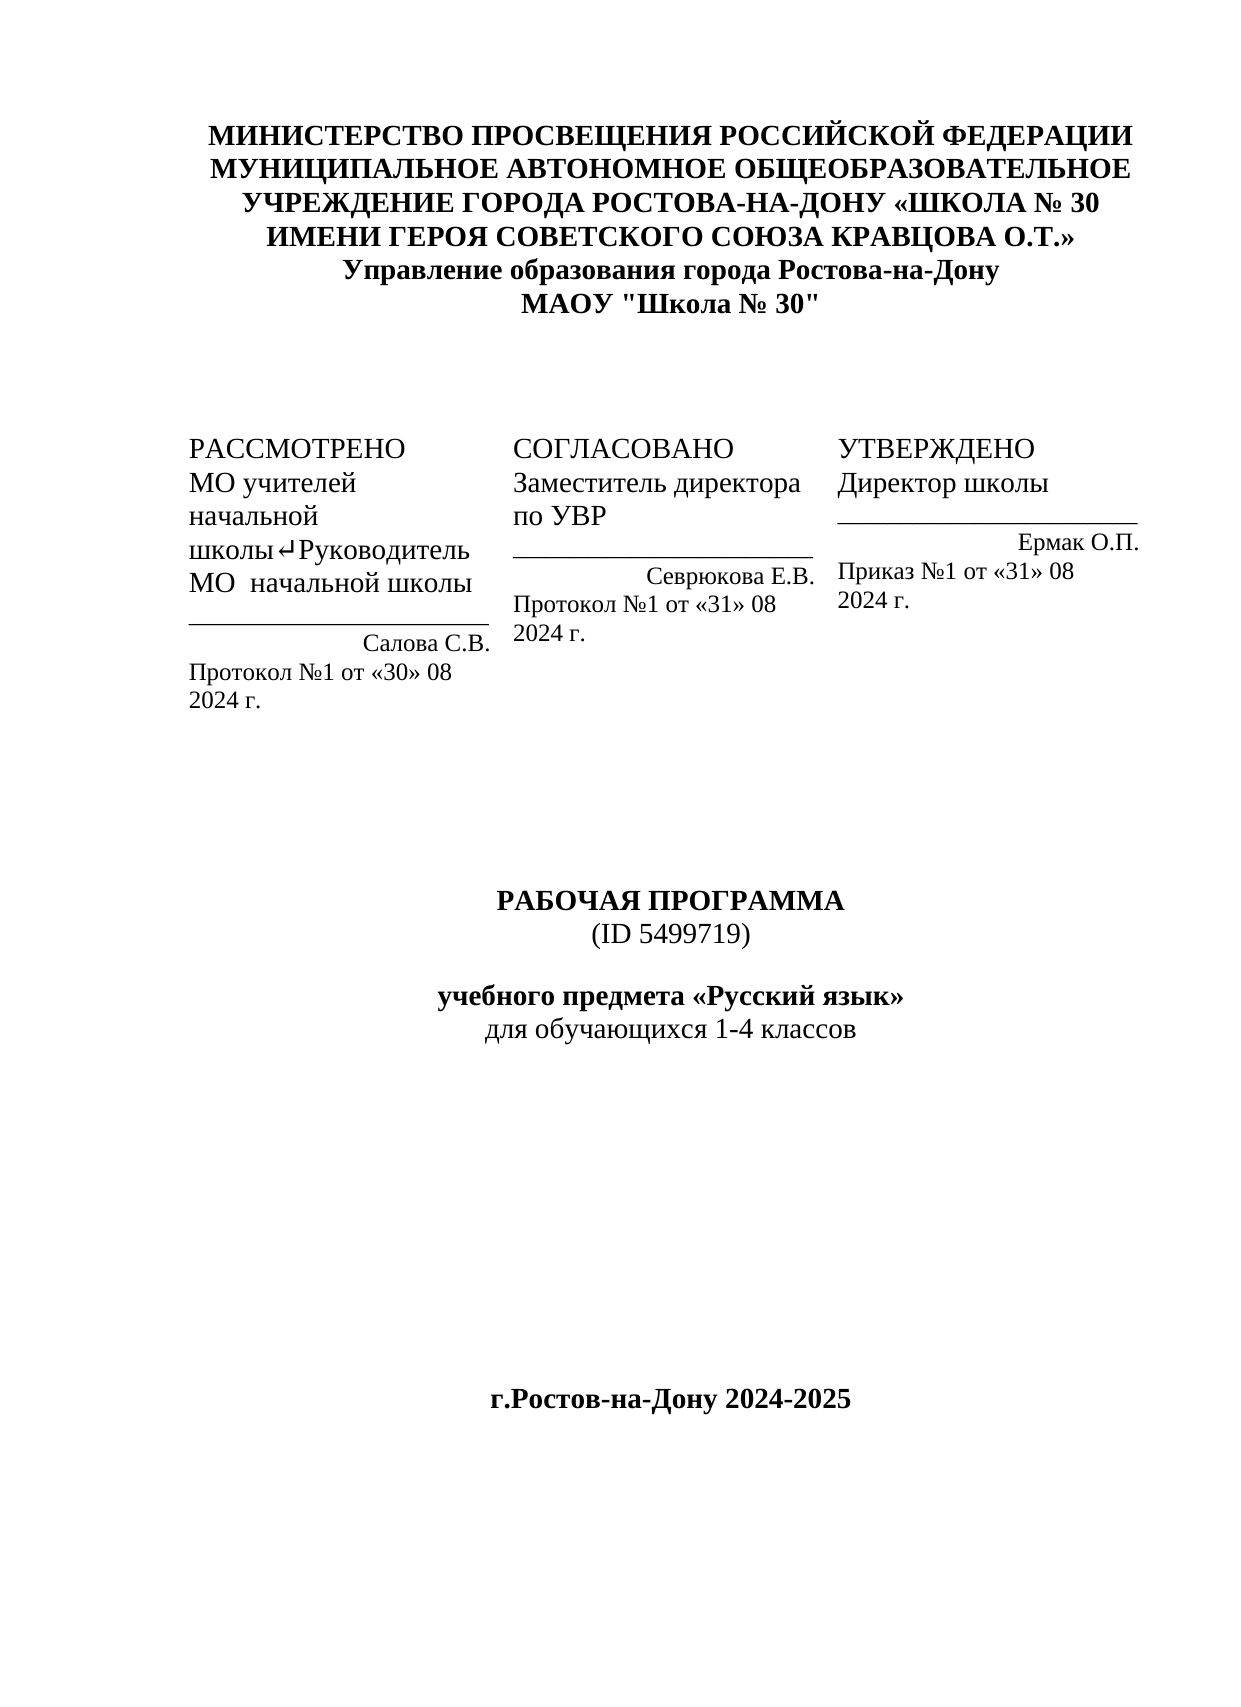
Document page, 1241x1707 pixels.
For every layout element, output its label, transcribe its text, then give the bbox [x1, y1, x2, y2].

table_header РАССМОТРЕНО МО учителей начальной школы↵Руководитель МО начальной школы ________________________ Салова С.В. Протокол №1 от «30» 08 2024 г. [177, 431, 502, 743]
table_header СОГЛАСОВАНО Заместитель директора по УВР ________________________ Севрюкова Е.В. Протокол №1 от «31» 08 2024 г. [502, 431, 826, 743]
text МУНИЦИПАЛЬНОЕ АВТОНОМНОЕ ОБЩЕОБРАЗОВАТЕЛЬНОЕ УЧРЕЖДЕНИЕ ГОРОДА РОСТОВА-НА-ДОНУ «ШКОЛА № 30 ИМЕНИ ГЕРОЯ СОВЕТСКОГО СОЮЗА КРАВЦОВА О.Т.» [190, 152, 1152, 252]
text МИНИСТЕРСТВО ПРОСВЕЩЕНИЯ РОССИЙСКОЙ ФЕДЕРАЦИИ [190, 118, 1152, 152]
text МАОУ "Школа № 30" [190, 286, 1152, 319]
text (ID 5499719) [190, 917, 1152, 950]
text РАБОЧАЯ ПРОГРАММА [190, 883, 1152, 917]
text для обучающихся 1-4 классов [190, 1012, 1152, 1045]
text учебного предмета «Русский язык» [190, 978, 1152, 1012]
text Управление образования города Ростова-на-Дону [190, 252, 1152, 286]
text г.Ростов-на-Дону 2024-2025 [190, 1381, 1152, 1415]
table_header УТВЕРЖДЕНО Директор школы ________________________ Ермак О.П. Приказ №1 от «31» 08 2024 г. [826, 431, 1151, 743]
